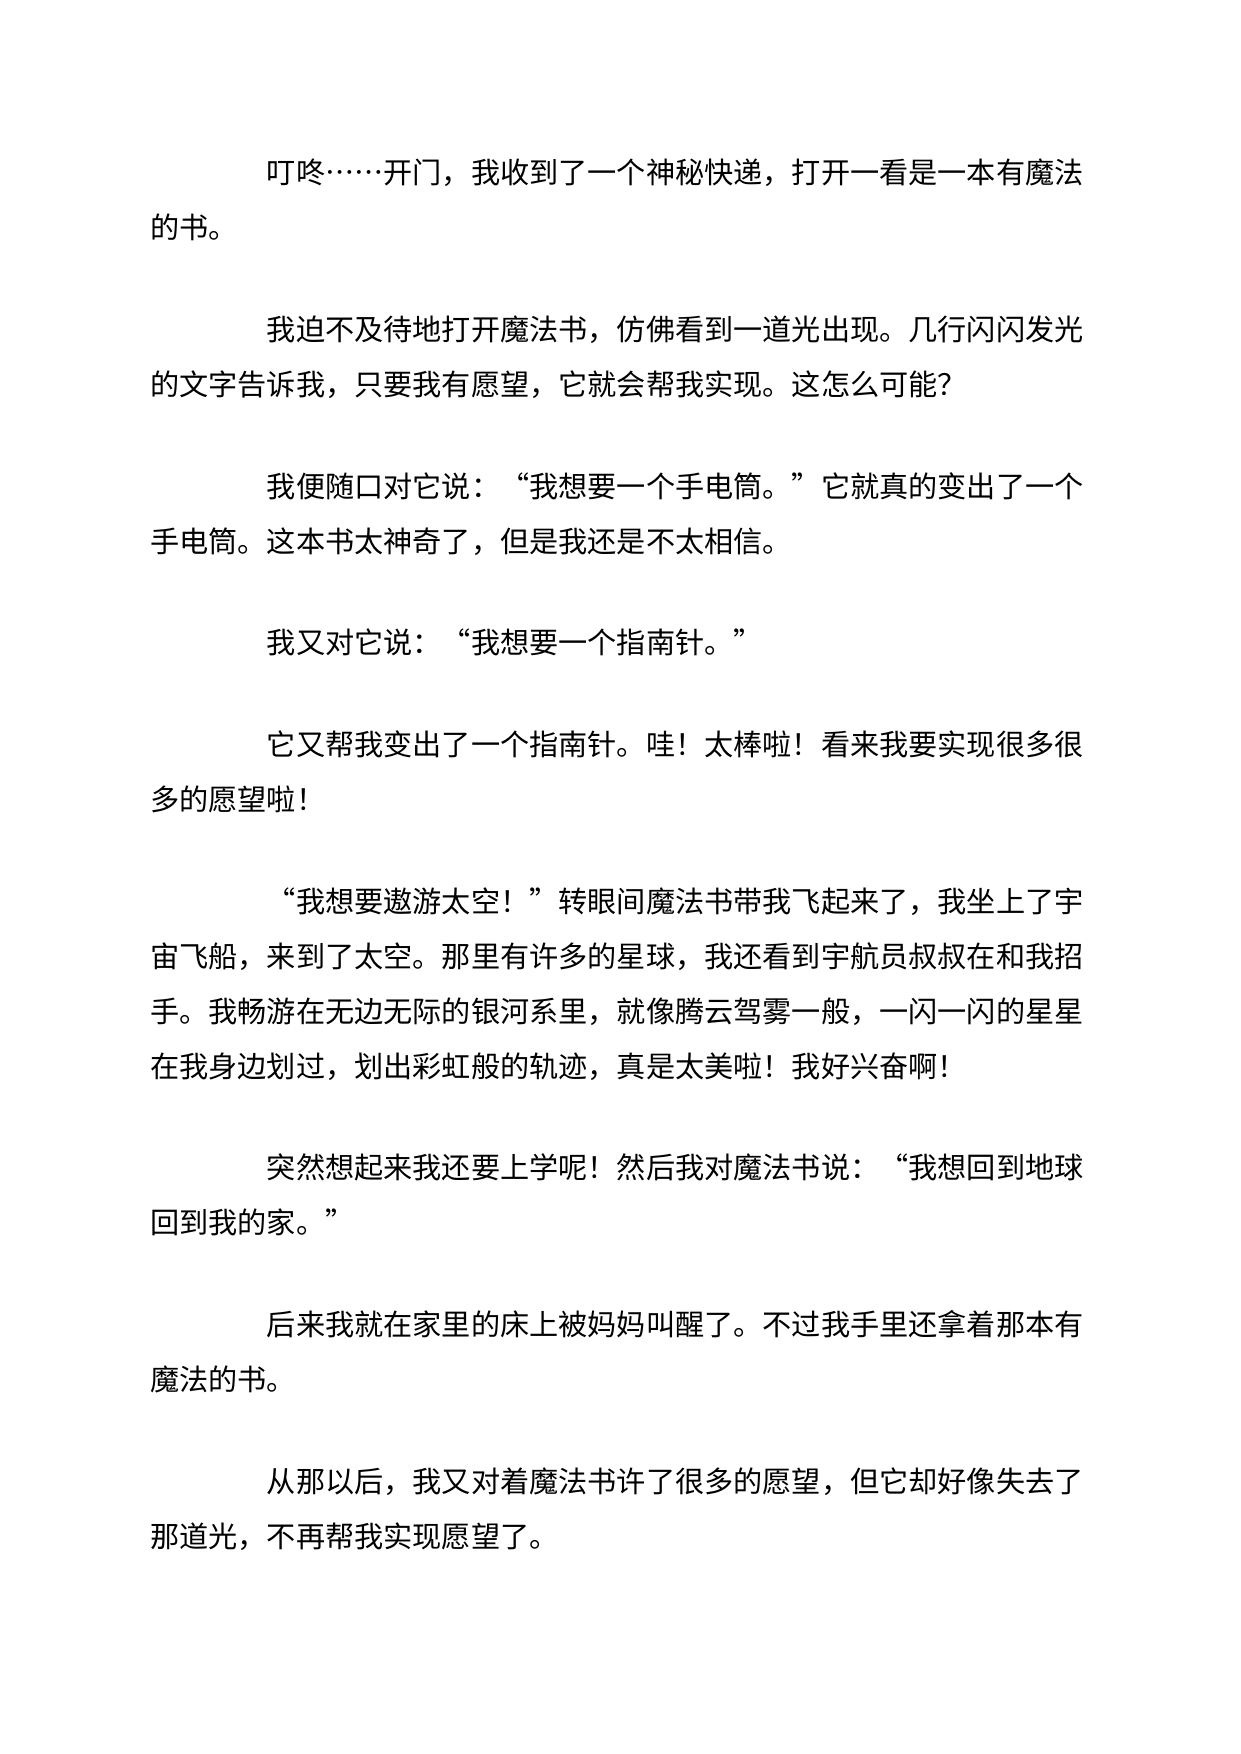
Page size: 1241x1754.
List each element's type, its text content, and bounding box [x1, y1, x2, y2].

text 后来我就在家里的床上被妈妈叫醒了。不过我手里还拿着那本有魔法的书。 [150, 1302, 1090, 1399]
text 我迫不及待地打开魔法书，仿佛看到一道光出现。几行闪闪发光的文字告诉我，只要我有愿望，它就会帮我实现。这怎么可能？ [150, 307, 1090, 404]
text 突然想起来我还要上学呢！然后我对魔法书说：“我想回到地球回到我的家。” [150, 1145, 1090, 1242]
text 它又帮我变出了一个指南针。哇！太棒啦！看来我要实现很多很多的愿望啦！ [150, 722, 1090, 819]
text 我便随口对它说：“我想要一个手电筒。”它就真的变出了一个手电筒。这本书太神奇了，但是我还是不太相信。 [150, 463, 1090, 561]
text 从那以后，我又对着魔法书许了很多的愿望，但它却好像失去了那道光，不再帮我实现愿望了。 [150, 1458, 1090, 1555]
text 叮咚……开门，我收到了一个神秘快递，打开一看是一本有魔法的书。 [150, 150, 1090, 247]
text 我又对它说：“我想要一个指南针。” [150, 620, 1090, 662]
text “我想要遨游太空！”转眼间魔法书带我飞起来了，我坐上了宇宙飞船，来到了太空。那里有许多的星球，我还看到宇航员叔叔在和我招手。我畅游在无边无际的银河系里，就像腾云驾雾一般，一闪一闪的星星在我身边划过，划出彩虹般的轨迹，真是太美啦！我好兴奋啊！ [150, 878, 1090, 1085]
